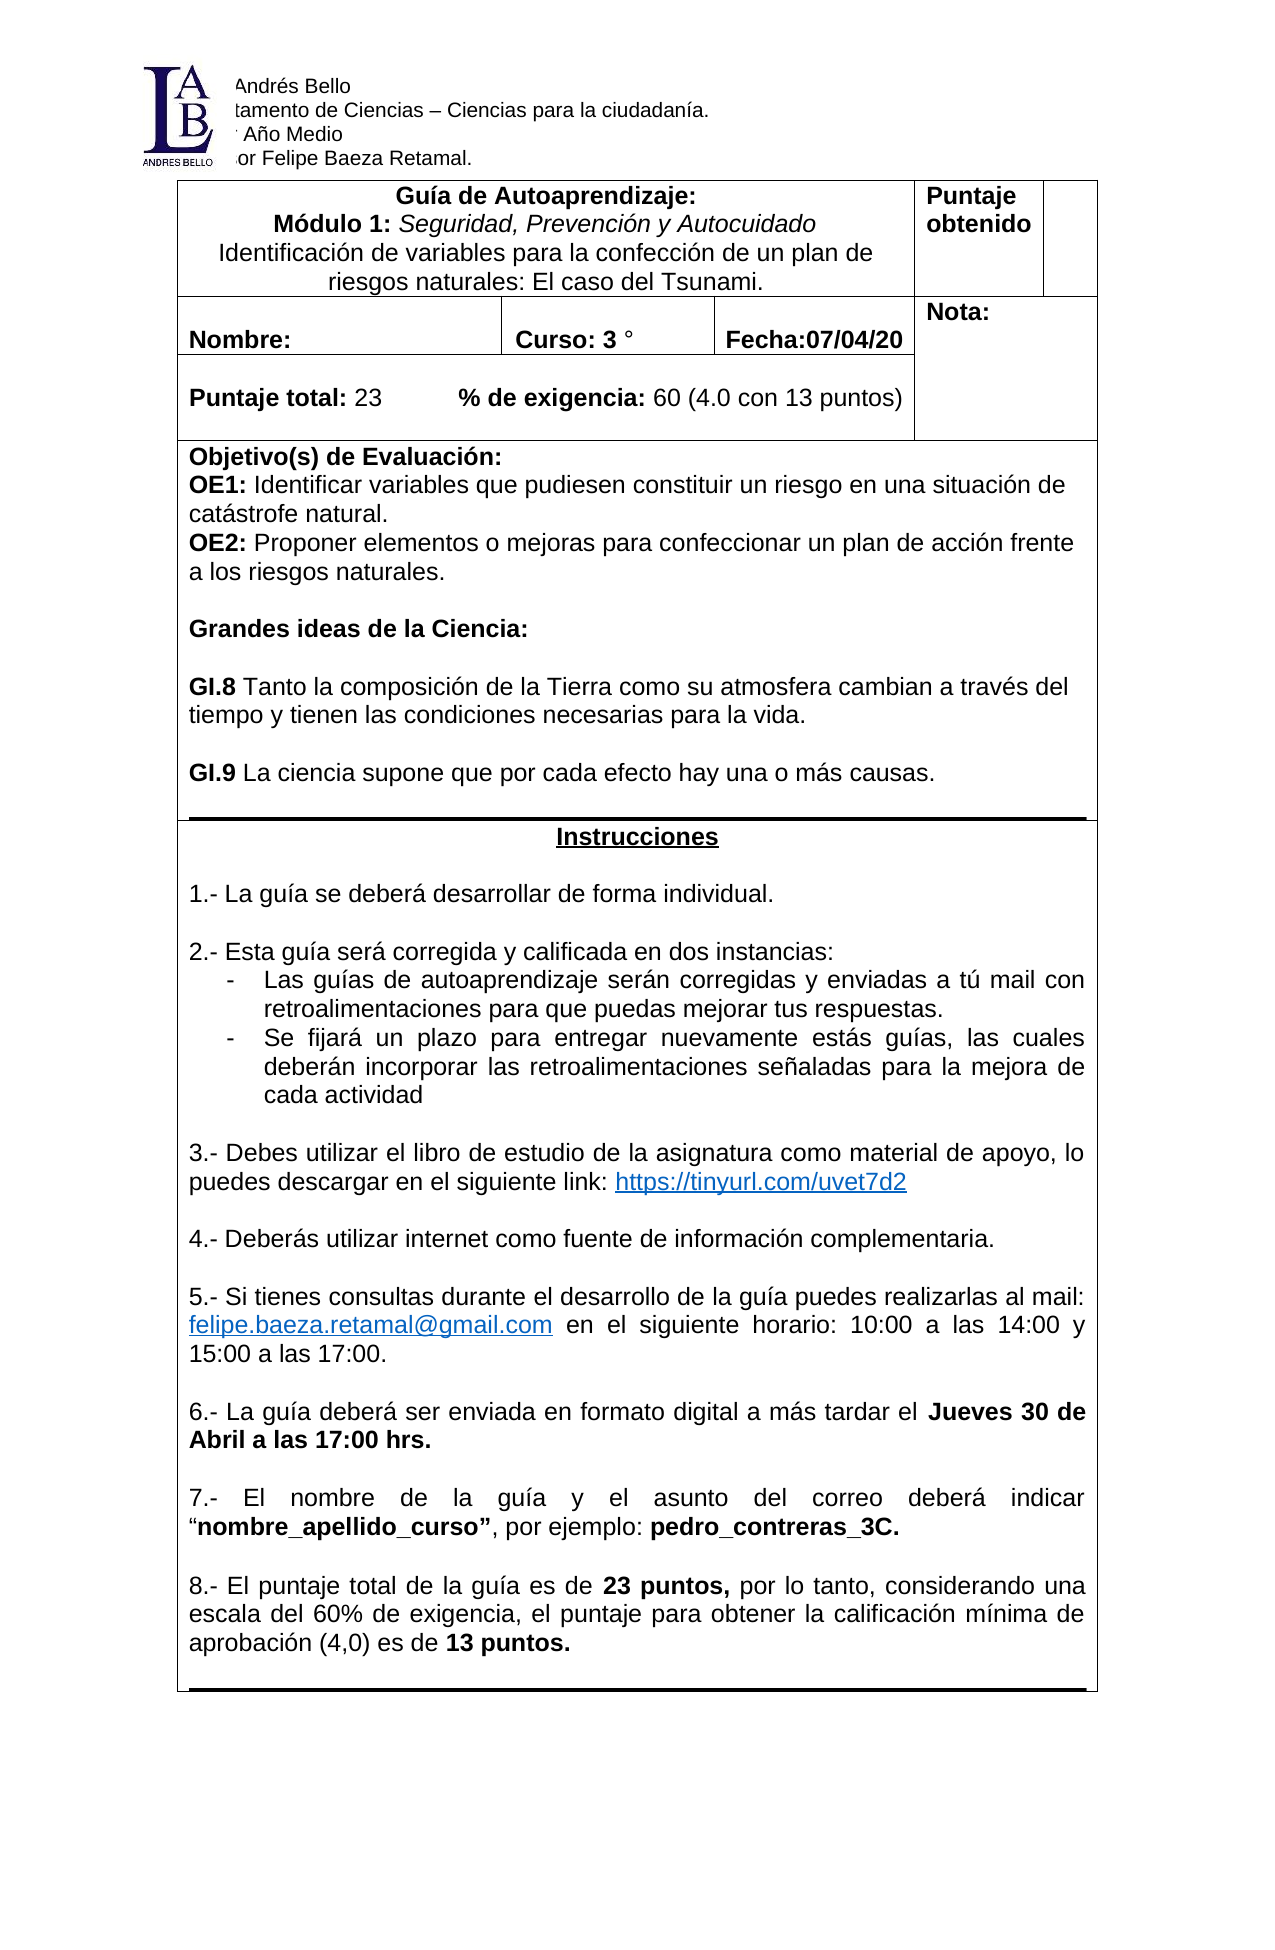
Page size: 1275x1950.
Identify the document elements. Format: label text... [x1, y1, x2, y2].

table_cell Puntaje total: 23 % de exigencia: 60 (4.0 con 13 puntos) [178, 355, 914, 440]
table_header Puntaje obtenido [915, 181, 1043, 296]
table_cell Fecha:07/04/20 [715, 297, 914, 354]
table_cell Nota: [915, 297, 1097, 440]
table_header [1044, 181, 1097, 296]
table_cell Curso: 3 ° [502, 297, 714, 354]
table_cell Nombre: [178, 297, 501, 354]
table_header Guía de Autoaprendizaje: Módulo 1: Seguridad, Prevención y Autocuidado Identificación de variables para la confección de un plan de riesgos naturales: El caso del Tsunami. [178, 181, 914, 296]
table_cell Objetivo(s) de Evaluación: OE1: Identificar variables que pudiesen constituir un riesgo en una situación de catástrofe natural. OE2: Proponer elementos o mejoras para confeccionar un plan de acción frente a los riesgos naturales. Grandes ideas de la Ciencia: GI.8 Tanto la composición de la Tierra como su atmosfera cambian a través del tiempo y tienen las condiciones necesarias para la vida. GI.9 La ciencia supone que por cada efecto hay una o más causas. [178, 441, 1097, 820]
table_cell Instrucciones 1.- La guía se deberá desarrollar de forma individual. 2.- Esta guía será corregida y calificada en dos instancias: Las guías de autoaprendizaje serán corregidas y enviadas a tú mail con retroalimentaciones para que puedas mejorar tus respuestas. Se fijará un plazo para entregar nuevamente estás guías, las cuales deberán incorporar las retroalimentaciones señaladas para la mejora de cada actividad 3.- Debes utilizar el libro de estudio de la asignatura como material de apoyo, lo puedes descargar en el siguiente link: https://tinyurl.com/uvet7d2 4.- Deberás utilizar internet como fuente de información complementaria. 5.- Si tienes consultas durante el desarrollo de la guía puedes realizarlas al mail: felipe.baeza.retamal@gmail.com en el siguiente horario: 10:00 a las 14:00 y 15:00 a las 17:00. 6.- La guía deberá ser enviada en formato digital a más tardar el Jueves 30 de Abril a las 17:00 hrs. 7.- El nombre de la guía y el asunto del correo deberá indicar “nombre_apellido_curso”, por ejemplo: pedro_contreras_3C. 8.- El puntaje total de la guía es de 23 puntos, por lo tanto, considerando una escala del 60% de exigencia, el puntaje para obtener la calificación mínima de aprobación (4,0) es de 13 puntos. [178, 821, 1097, 1691]
picture [113, 54, 237, 177]
